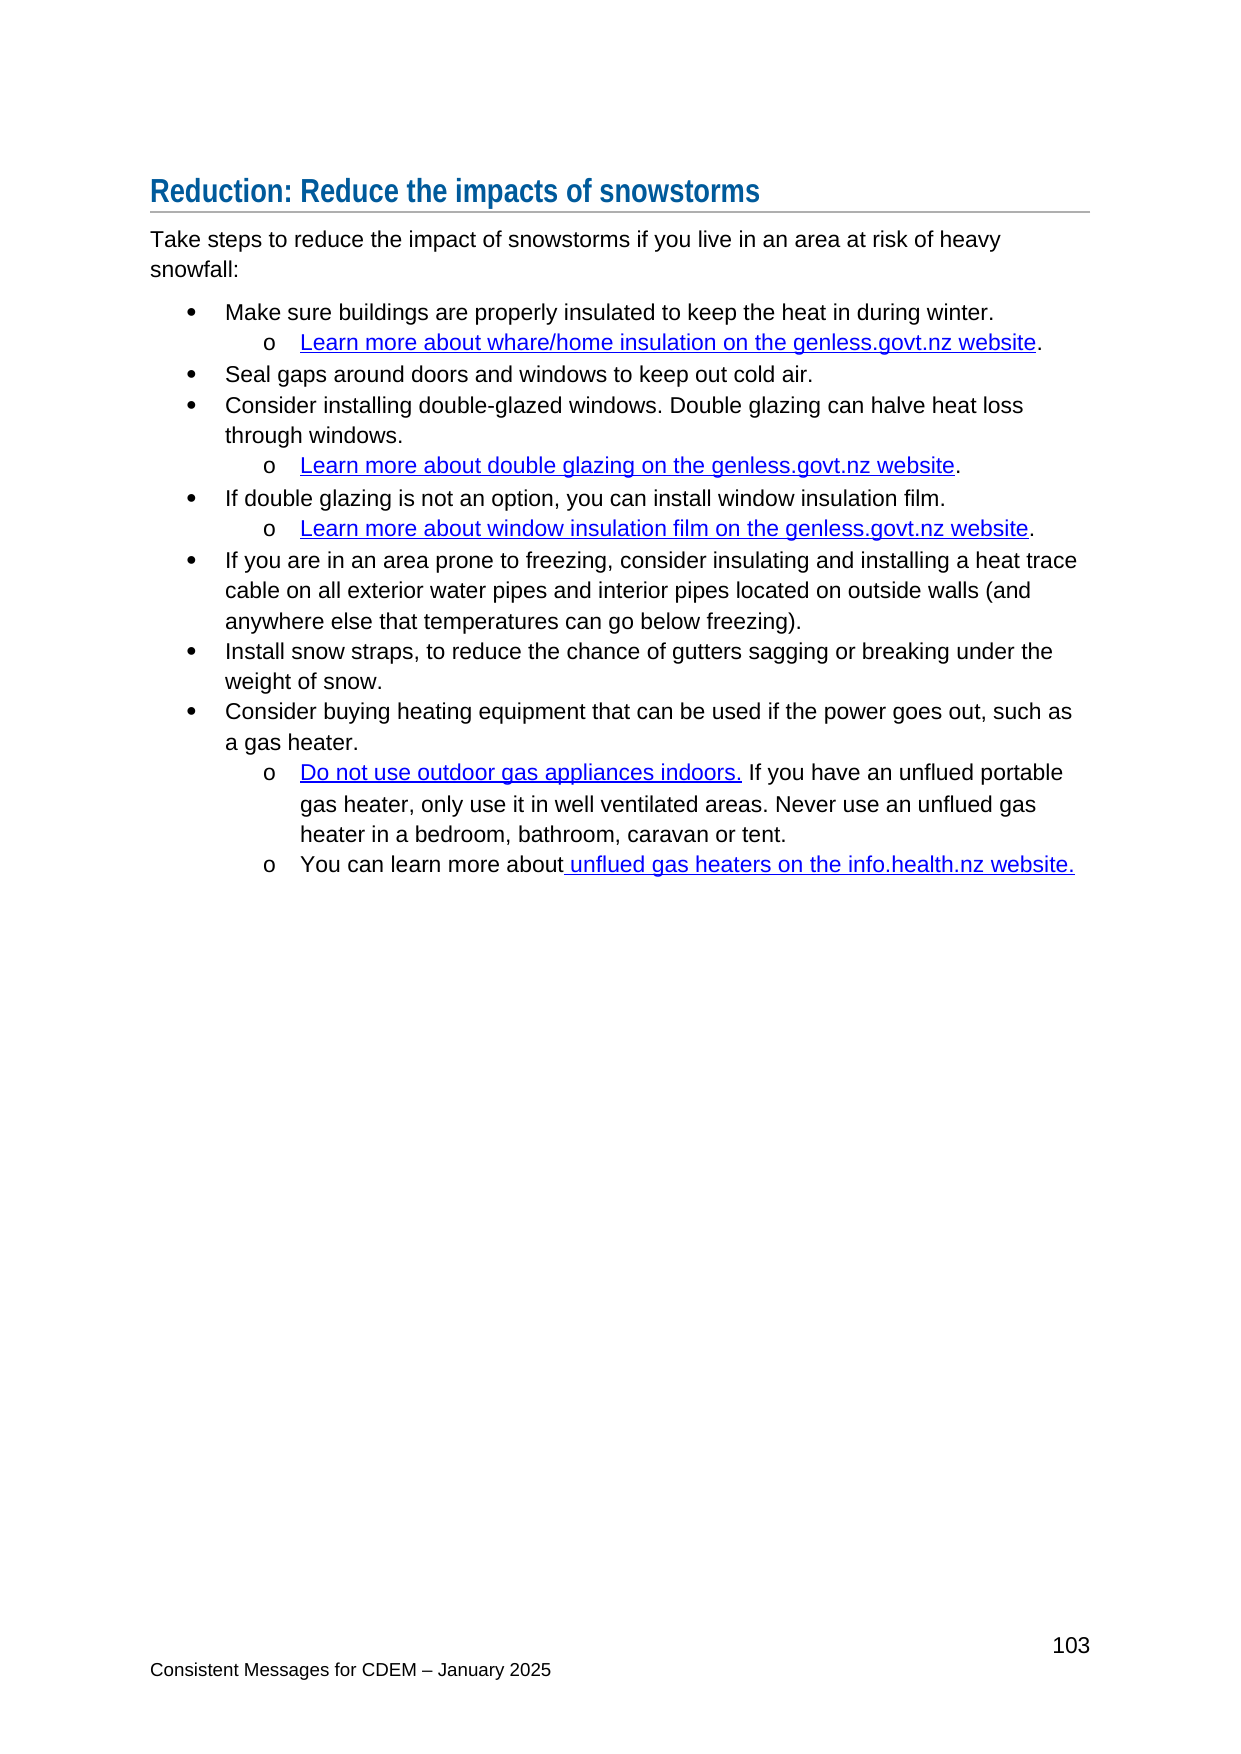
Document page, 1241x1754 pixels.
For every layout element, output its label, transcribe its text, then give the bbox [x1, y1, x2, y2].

list If double glazing is not an option, you can install window insulation film. [187, 484, 1090, 511]
list Learn more about window insulation film on the genless.govt.nz website. [262, 515, 1090, 543]
list Make sure buildings are properly insulated to keep the heat in during winter. [187, 299, 1090, 325]
list Learn more about double glazing on the genless.govt.nz website. [262, 452, 1090, 480]
subtitle Reduction: Reduce the impacts of snowstorms [150, 171, 1090, 211]
list Consider buying heating equipment that can be used if the power goes out, such as a gas heater. [187, 698, 1090, 755]
list Install snow straps, to reduce the chance of gutters sagging or breaking under the weight of snow. [187, 638, 1090, 694]
list You can learn more about unflued gas heaters on the info.health.nz website. [262, 851, 1090, 879]
list Consider installing double-glazed windows. Double glazing can halve heat loss through windows. [187, 392, 1090, 448]
list Seal gaps around doors and windows to keep out cold air. [187, 361, 1090, 388]
list Do not use outdoor gas appliances indoors. If you have an unflued portable gas heater, only use it in well ventilated areas. Never use an unflued gas heater in a bedroom, bathroom, caravan or tent. [262, 759, 1090, 847]
list Learn more about whare/home insulation on the genless.govt.nz website. [262, 329, 1090, 357]
list If you are in an area prone to freezing, consider insulating and installing a heat trace cable on all exterior water pipes and interior pipes located on outside walls (and anywhere else that temperatures can go below freezing). [187, 547, 1090, 634]
text Take steps to reduce the impact of snowstorms if you live in an area at risk of heavy snowfall: [150, 226, 1090, 282]
